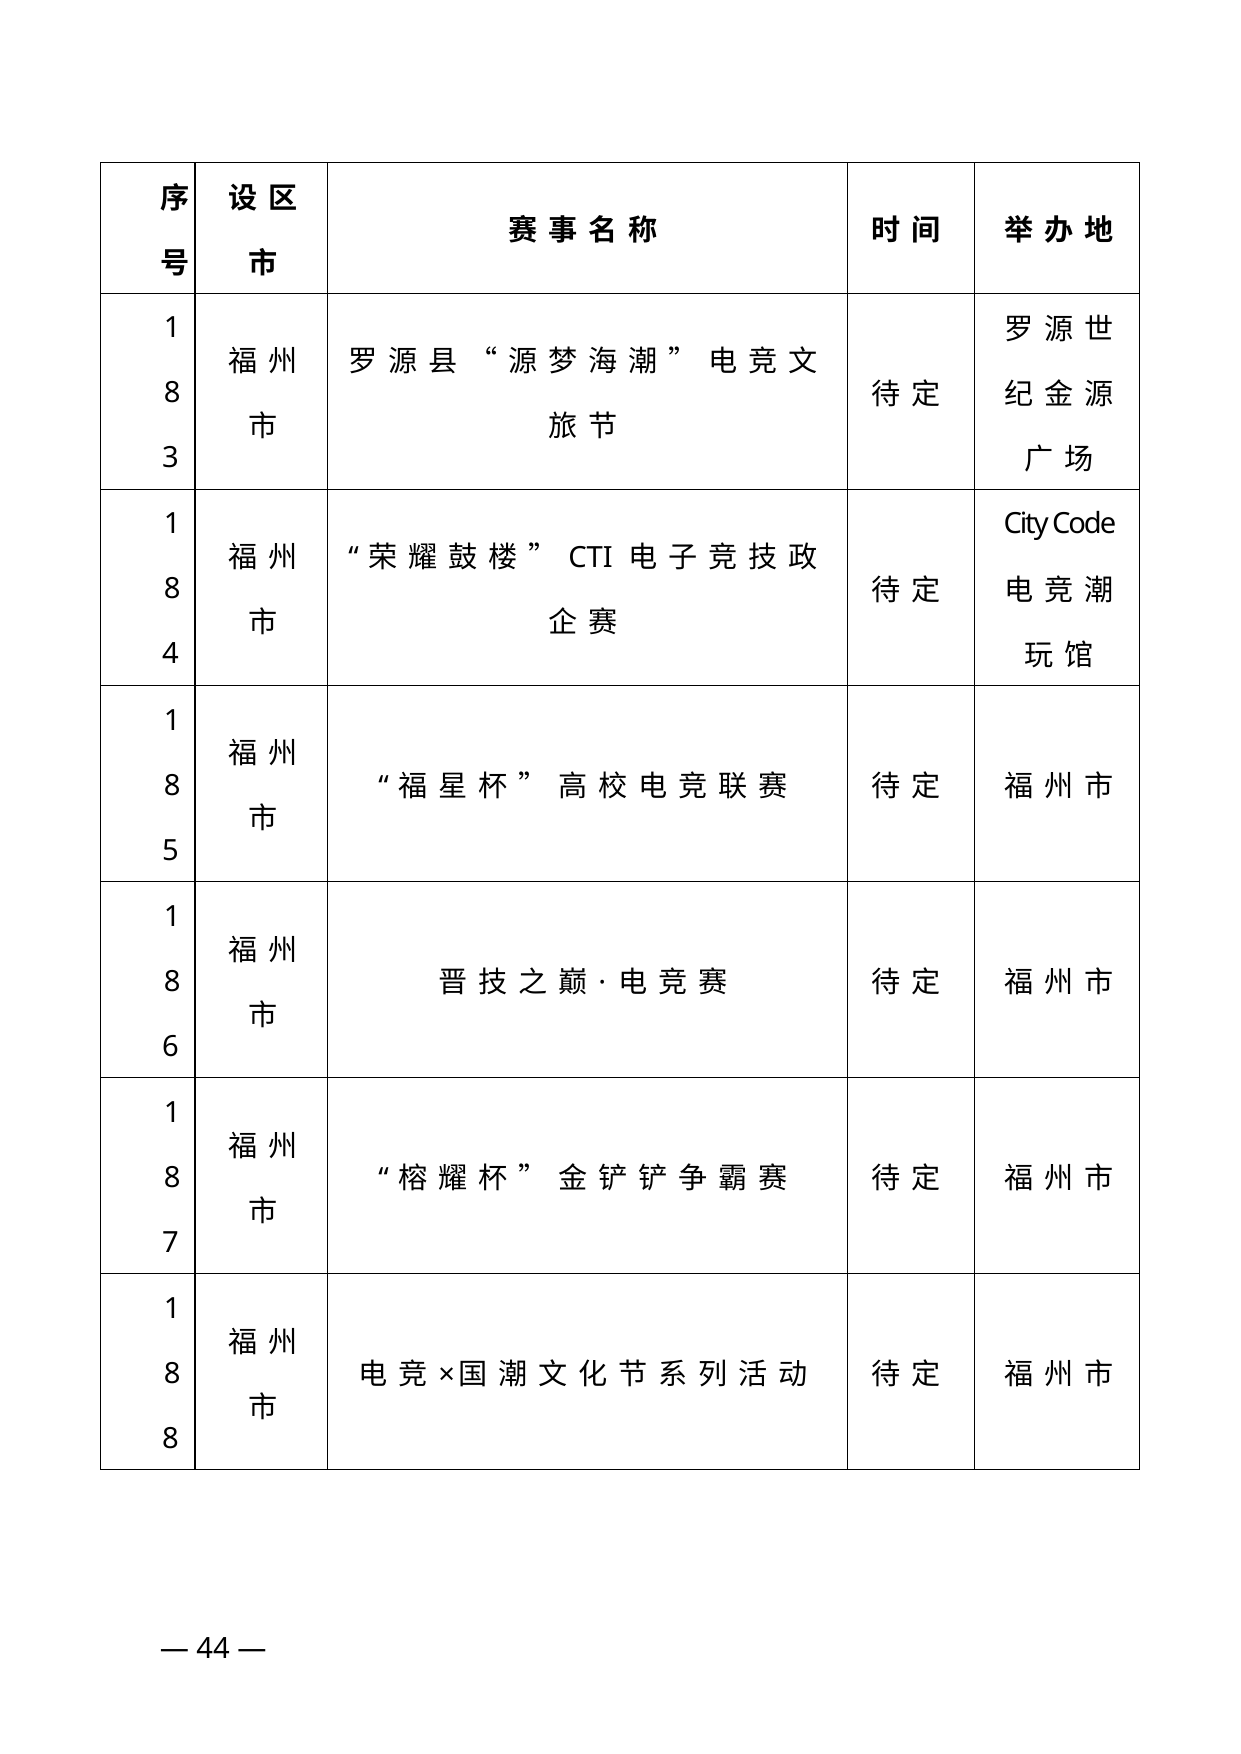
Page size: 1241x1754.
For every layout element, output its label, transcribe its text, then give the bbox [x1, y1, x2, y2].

table_cell 183 [101, 294, 194, 489]
table_cell 罗源县“源梦海潮”电竞文旅节 [328, 294, 847, 489]
table_cell 待定 [848, 1274, 974, 1469]
table_header 序号 [101, 163, 194, 293]
table_cell 福州市 [975, 882, 1139, 1077]
table_cell 福州市 [196, 294, 327, 489]
table_cell 福州市 [196, 1078, 327, 1273]
table_cell 福州市 [975, 1078, 1139, 1273]
table_cell 福州市 [196, 490, 327, 685]
table_cell “福星杯”高校电竞联赛 [328, 686, 847, 881]
table_cell 待定 [848, 882, 974, 1077]
table_cell “榕耀杯”金铲铲争霸赛 [328, 1078, 847, 1273]
table_cell 福州市 [196, 882, 327, 1077]
table_cell 福州市 [975, 1274, 1139, 1469]
table_cell 福州市 [196, 686, 327, 881]
table_cell 待定 [848, 294, 974, 489]
table_cell 电竞×国潮文化节系列活动 [328, 1274, 847, 1469]
table_header 设区市 [196, 163, 327, 293]
table_header 时间 [848, 163, 974, 293]
table_cell 待定 [848, 1078, 974, 1273]
table_cell 晋技之巅·电竞赛 [328, 882, 847, 1077]
table_cell 188 [101, 1274, 194, 1469]
table_cell 186 [101, 882, 194, 1077]
table_cell 184 [101, 490, 194, 685]
table_cell City Code 电竞潮玩馆 [975, 490, 1139, 685]
table_cell 福州市 [975, 686, 1139, 881]
table_cell 福州市 [196, 1274, 327, 1469]
table_cell “荣耀鼓楼”CTI电子竞技政企赛 [328, 490, 847, 685]
table_header 赛事名称 [328, 163, 847, 293]
table_cell 罗源世纪金源广场 [975, 294, 1139, 489]
table_cell 187 [101, 1078, 194, 1273]
table_cell 待定 [848, 686, 974, 881]
table_header 举办地 [975, 163, 1139, 293]
table_cell 待定 [848, 490, 974, 685]
table_cell 185 [101, 686, 194, 881]
